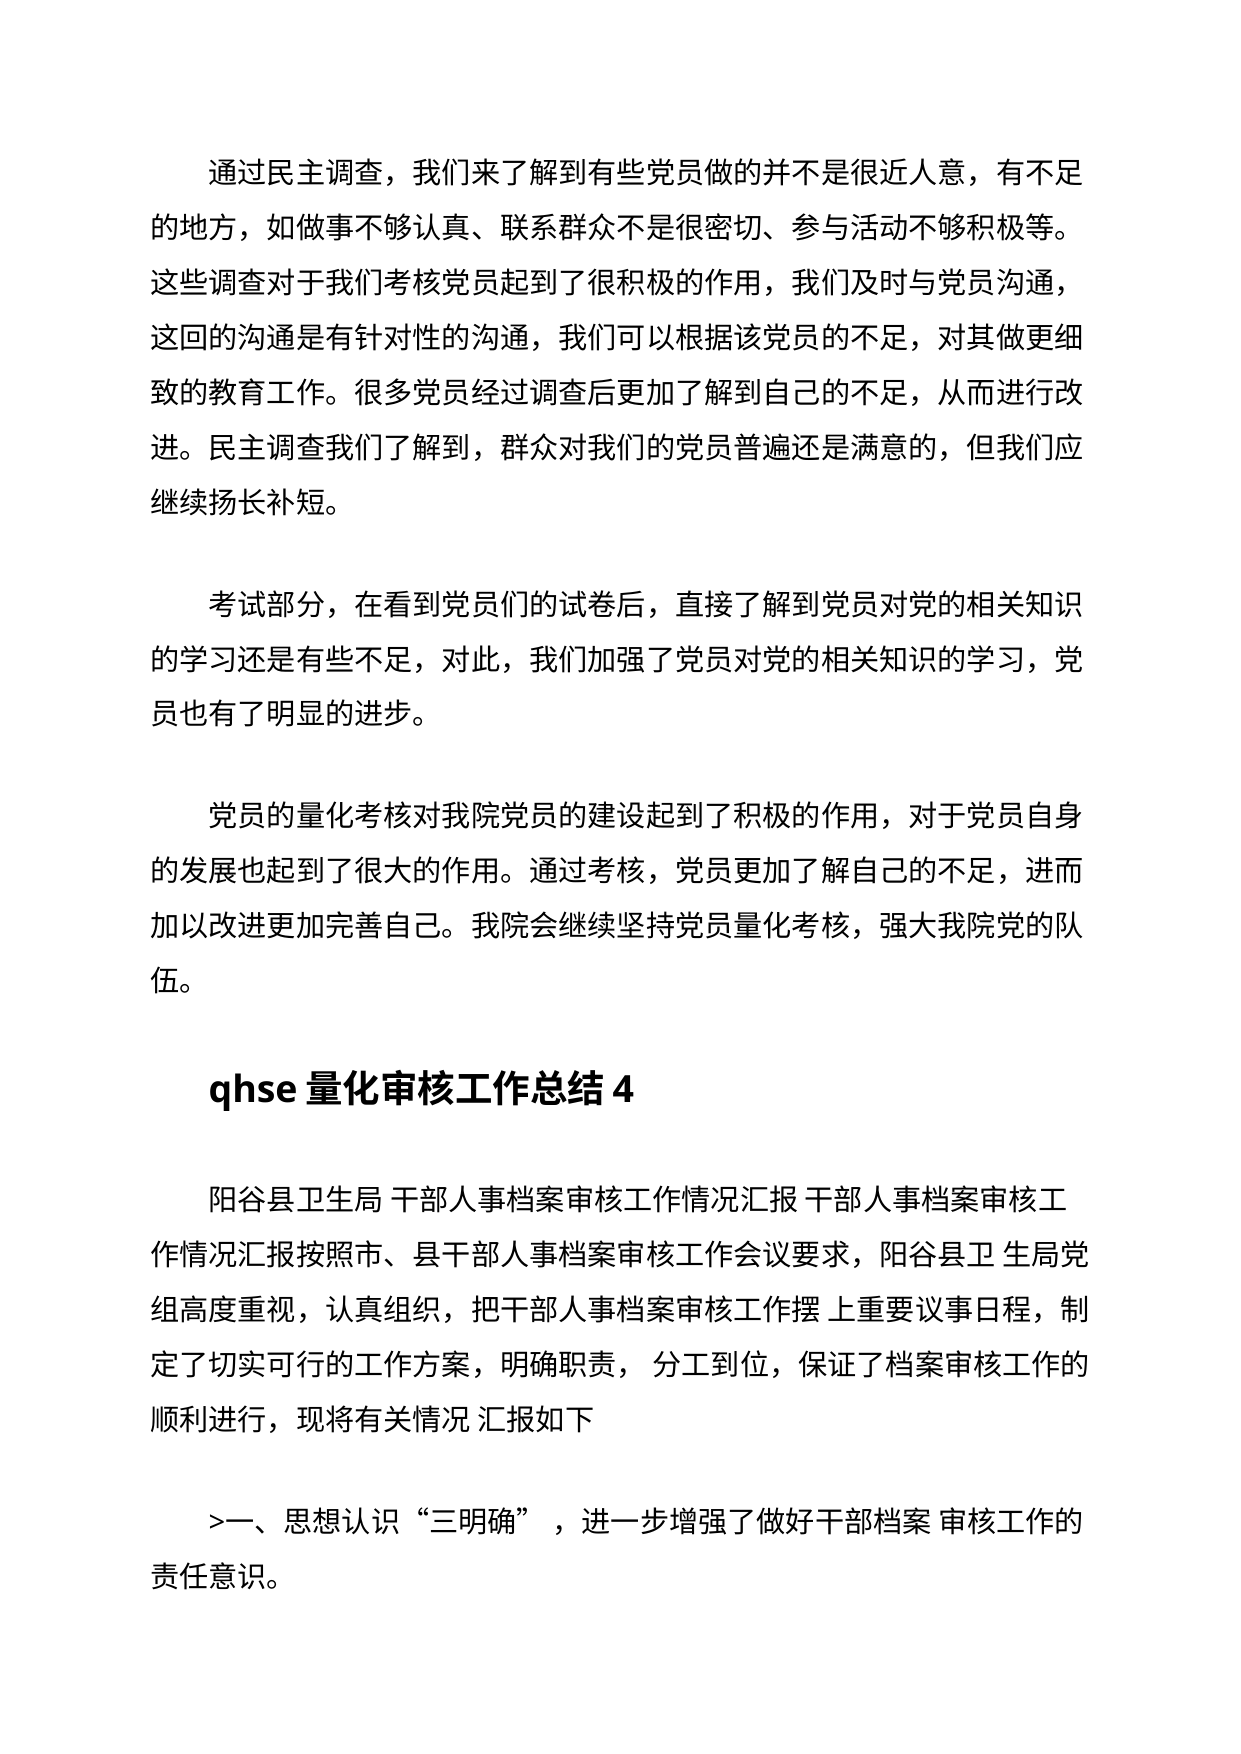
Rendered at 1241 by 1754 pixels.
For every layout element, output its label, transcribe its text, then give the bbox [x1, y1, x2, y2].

text qhse量化审核工作总结4 [150, 1059, 1090, 1114]
text 阳谷县卫生局 干部人事档案审核工作情况汇报 干部人事档案审核工作情况汇报按照市、县干部人事档案审核工作会议要求，阳谷县卫 生局党组高度重视，认真组织，把干部人事档案审核工作摆 上重要议事日程，制定了切实可行的工作方案，明确职责， 分工到位，保证了档案审核工作的顺利进行，现将有关情况 汇报如下 [150, 1177, 1090, 1439]
text 考试部分，在看到党员们的试卷后，直接了解到党员对党的相关知识的学习还是有些不足，对此，我们加强了党员对党的相关知识的学习，党员也有了明显的进步。 [150, 581, 1090, 733]
text >一、思想认识“三明确” ，进一步增强了做好干部档案 审核工作的责任意识。 [150, 1498, 1090, 1595]
text 党员的量化考核对我院党员的建设起到了积极的作用，对于党员自身的发展也起到了很大的作用。通过考核，党员更加了解自己的不足，进而加以改进更加完善自己。我院会继续坚持党员量化考核，强大我院党的队伍。 [150, 793, 1090, 1000]
text 通过民主调查，我们来了解到有些党员做的并不是很近人意，有不足的地方，如做事不够认真、联系群众不是很密切、参与活动不够积极等。这些调查对于我们考核党员起到了很积极的作用，我们及时与党员沟通，这回的沟通是有针对性的沟通，我们可以根据该党员的不足，对其做更细致的教育工作。很多党员经过调查后更加了解到自己的不足，从而进行改进。民主调查我们了解到，群众对我们的党员普遍还是满意的，但我们应继续扬长补短。 [150, 150, 1090, 522]
